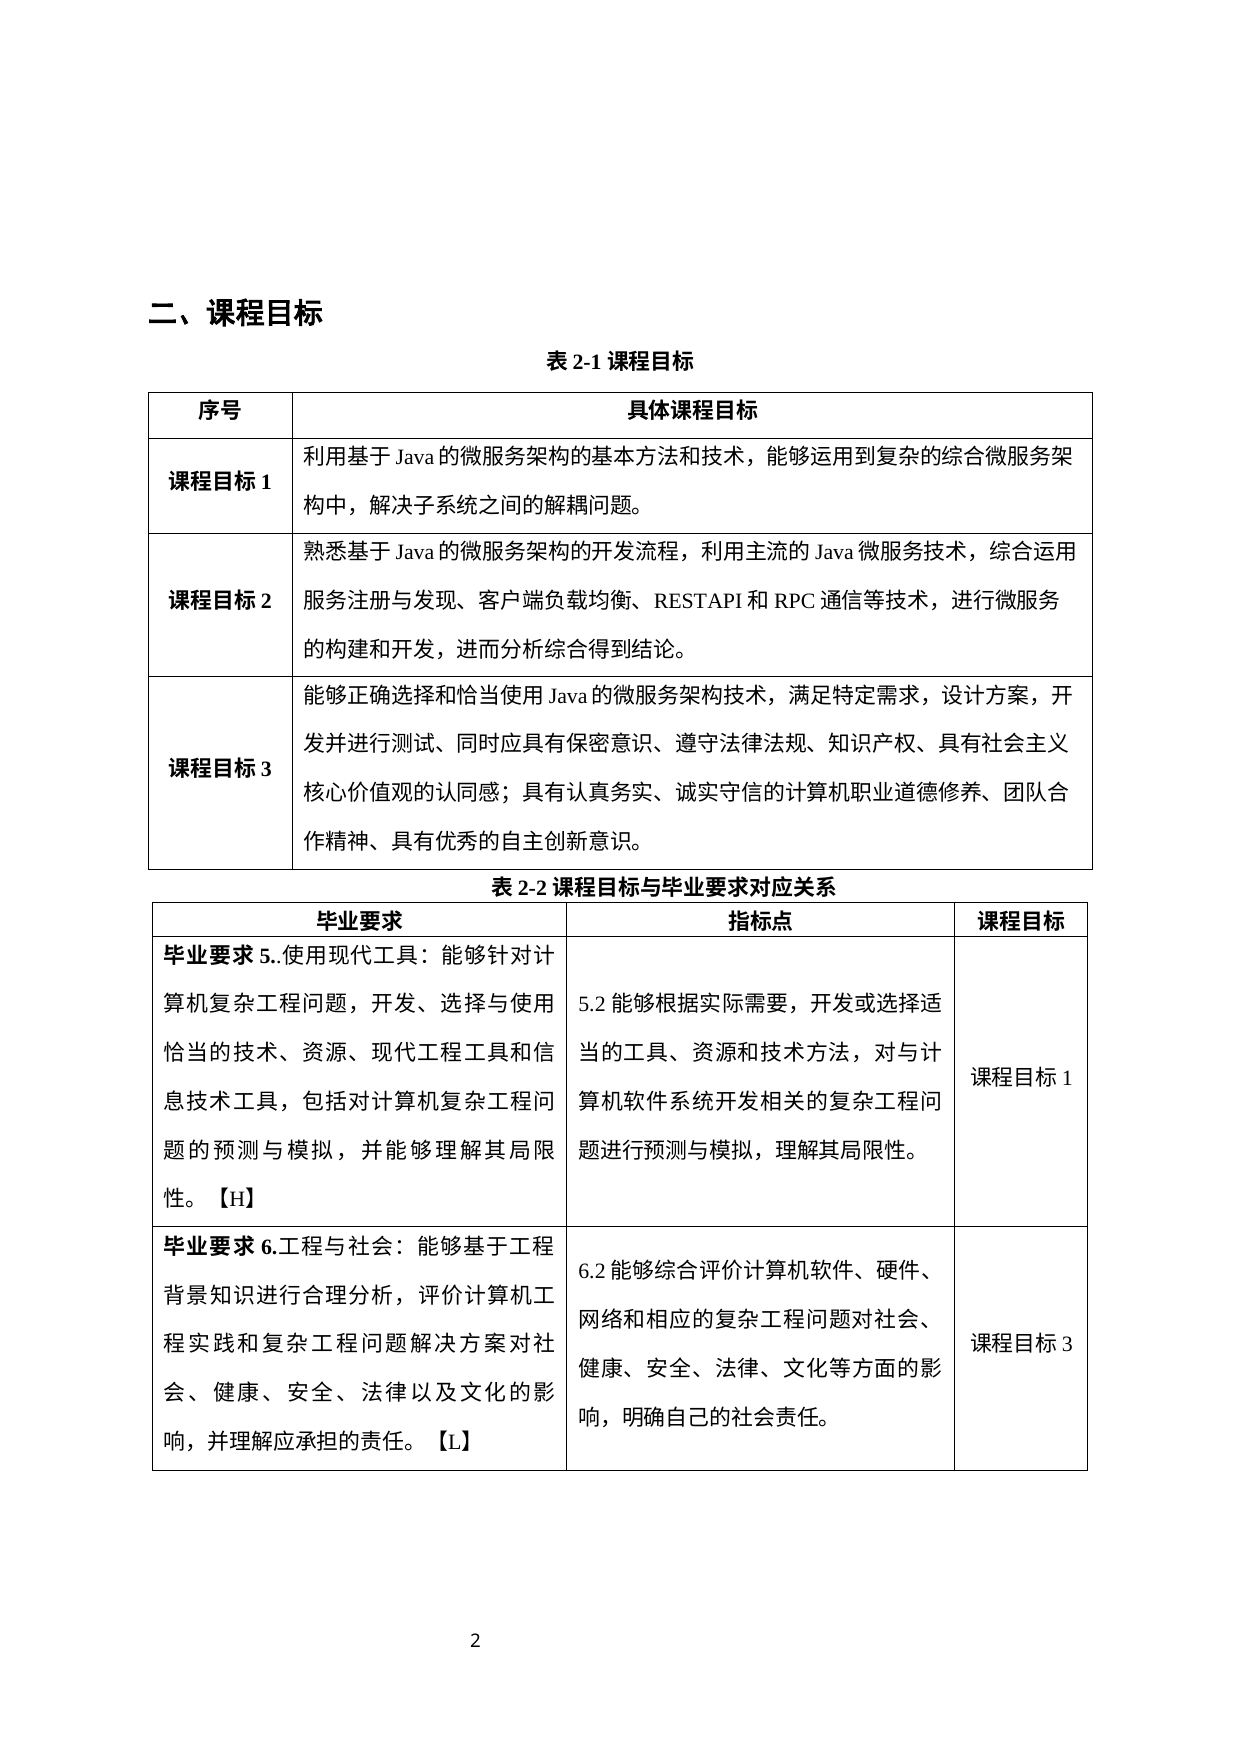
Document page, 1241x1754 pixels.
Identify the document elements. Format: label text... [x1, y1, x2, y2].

table_cell 熟悉基于Java的微服务架构的开发流程，利用主流的Java微服务技术，综合运用服务注册与发现、客户端负载均衡、RESTAPI 和RPC通信等技术，进行微服务的构建和开发，进而分析综合得到结论。 [293, 534, 1092, 676]
table_cell 5.2 能够根据实际需要，开发或选择适当的工具、资源和技术方法，对与计算机软件系统开发相关的复杂工程问题进行预测与模拟，理解其局限性。 [567, 937, 954, 1226]
text 表2-1 课程目标 [148, 343, 1093, 376]
table_cell 6.2能够综合评价计算机软件、硬件、网络和相应的复杂工程问题对社会、健康、安全、法律、文化等方面的影响，明确自己的社会责任。 [567, 1227, 954, 1470]
table_cell 课程目标1 [955, 937, 1087, 1226]
table_cell 毕业要求5..使用现代工具：能够针对计算机复杂工程问题，开发、选择与使用恰当的技术、资源、现代工程工具和信息技术工具，包括对计算机复杂工程问题的预测与模拟，并能够理解其局限性。【H】 [153, 937, 566, 1226]
table_header 指标点 [567, 903, 954, 936]
table_header 具体课程目标 [293, 393, 1092, 438]
table_header 课程目标 [955, 903, 1087, 936]
table_cell 利用基于Java的微服务架构的基本方法和技术，能够运用到复杂的综合微服务架构中，解决子系统之间的解耦问题。 [293, 439, 1092, 533]
table_header 毕业要求 [153, 903, 566, 936]
table_cell 毕业要求6.工程与社会：能够基于工程背景知识进行合理分析，评价计算机工程实践和复杂工程问题解决方案对社会、健康、安全、法律以及文化的影响，并理解应承担的责任。【L】 [153, 1227, 566, 1470]
text 二、课程目标 [148, 294, 1093, 327]
table_cell 课程目标3 [149, 677, 292, 868]
table_header 序号 [149, 393, 292, 438]
table_cell 课程目标1 [149, 439, 292, 533]
table_cell 能够正确选择和恰当使用Java的微服务架构技术，满足特定需求，设计方案，开发并进行测试、同时应具有保密意识、遵守法律法规、知识产权、具有社会主义核心价值观的认同感；具有认真务实、诚实守信的计算机职业道德修养、团队合作精神、具有优秀的自主创新意识。 [293, 677, 1092, 868]
table_cell 课程目标3 [955, 1227, 1087, 1470]
list 表2-2 课程目标与毕业要求对应关系 [191, 870, 1093, 902]
table_cell 课程目标2 [149, 534, 292, 676]
